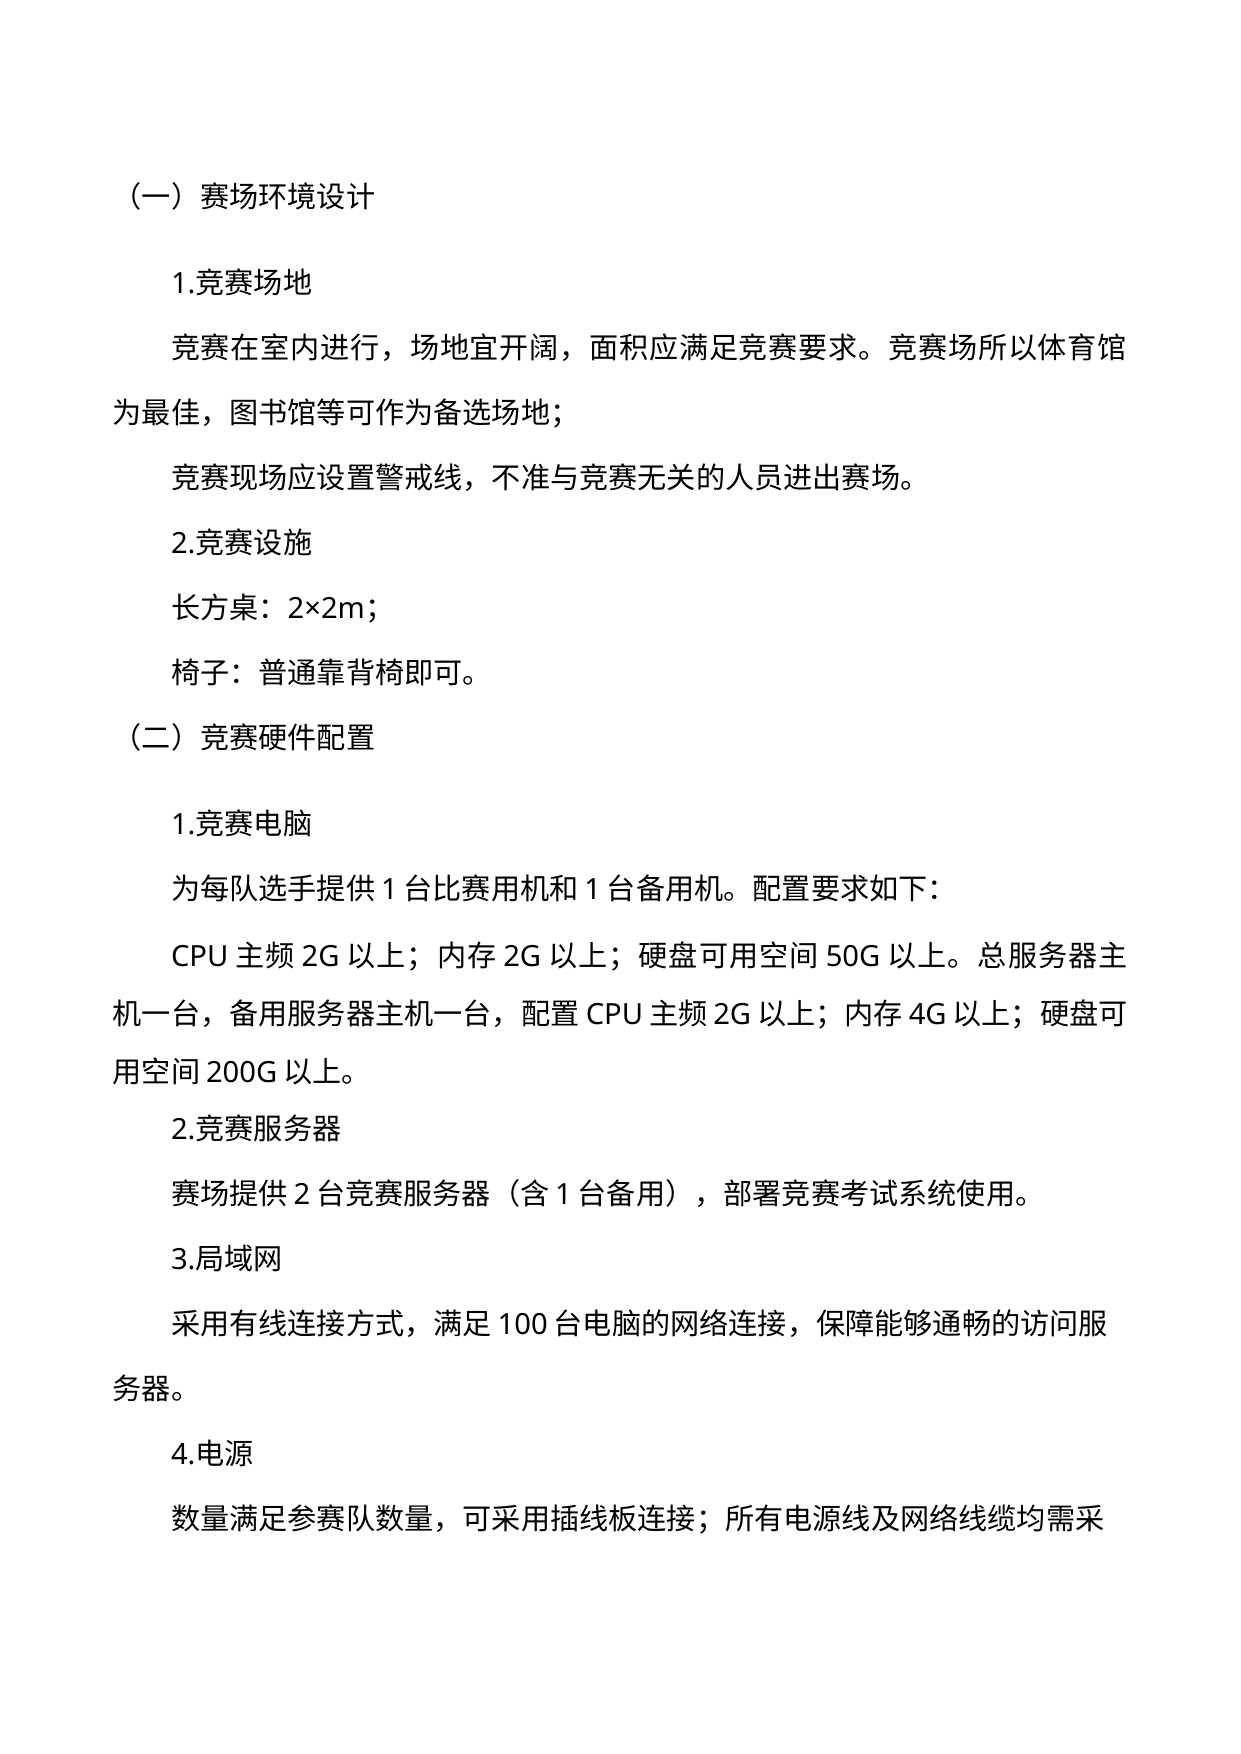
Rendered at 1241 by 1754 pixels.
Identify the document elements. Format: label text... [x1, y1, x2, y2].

text CPU主频2G以上；内存2G以上；硬盘可用空间50G以上。总服务器主机一台，备用服务器主机一台，配置CPU主频2G以上；内存4G以上；硬盘可用空间200G以上。 [112, 919, 1128, 1094]
text 2.竞赛设施 [112, 508, 1128, 573]
subtitle （二）竞赛硬件配置 [112, 703, 1128, 768]
text 长方桌：2×2m； [112, 573, 1128, 638]
text 竞赛在室内进行，场地宜开阔，面积应满足竞赛要求。竞赛场所以体育馆为最佳，图书馆等可作为备选场地； [112, 313, 1128, 443]
text 竞赛现场应设置警戒线，不准与竞赛无关的人员进出赛场。 [112, 443, 1128, 508]
text 2.竞赛服务器 [112, 1094, 1128, 1159]
subtitle （一）赛场环境设计 [112, 162, 1128, 227]
text 1.竞赛电脑 [112, 789, 1128, 854]
text 椅子：普通靠背椅即可。 [112, 638, 1128, 703]
text 为每队选手提供1台比赛用机和1台备用机。配置要求如下： [112, 854, 1128, 919]
text 1.竞赛场地 [112, 248, 1128, 313]
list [112, 1484, 1128, 1549]
list 3.局域网 [112, 1224, 1128, 1289]
list 采用有线连接方式，满足100台电脑的网络连接，保障能够通畅的访问服务器。 [112, 1289, 1128, 1419]
list 4.电源 [112, 1419, 1128, 1484]
text 赛场提供2台竞赛服务器（含1台备用），部署竞赛考试系统使用。 [112, 1159, 1128, 1224]
